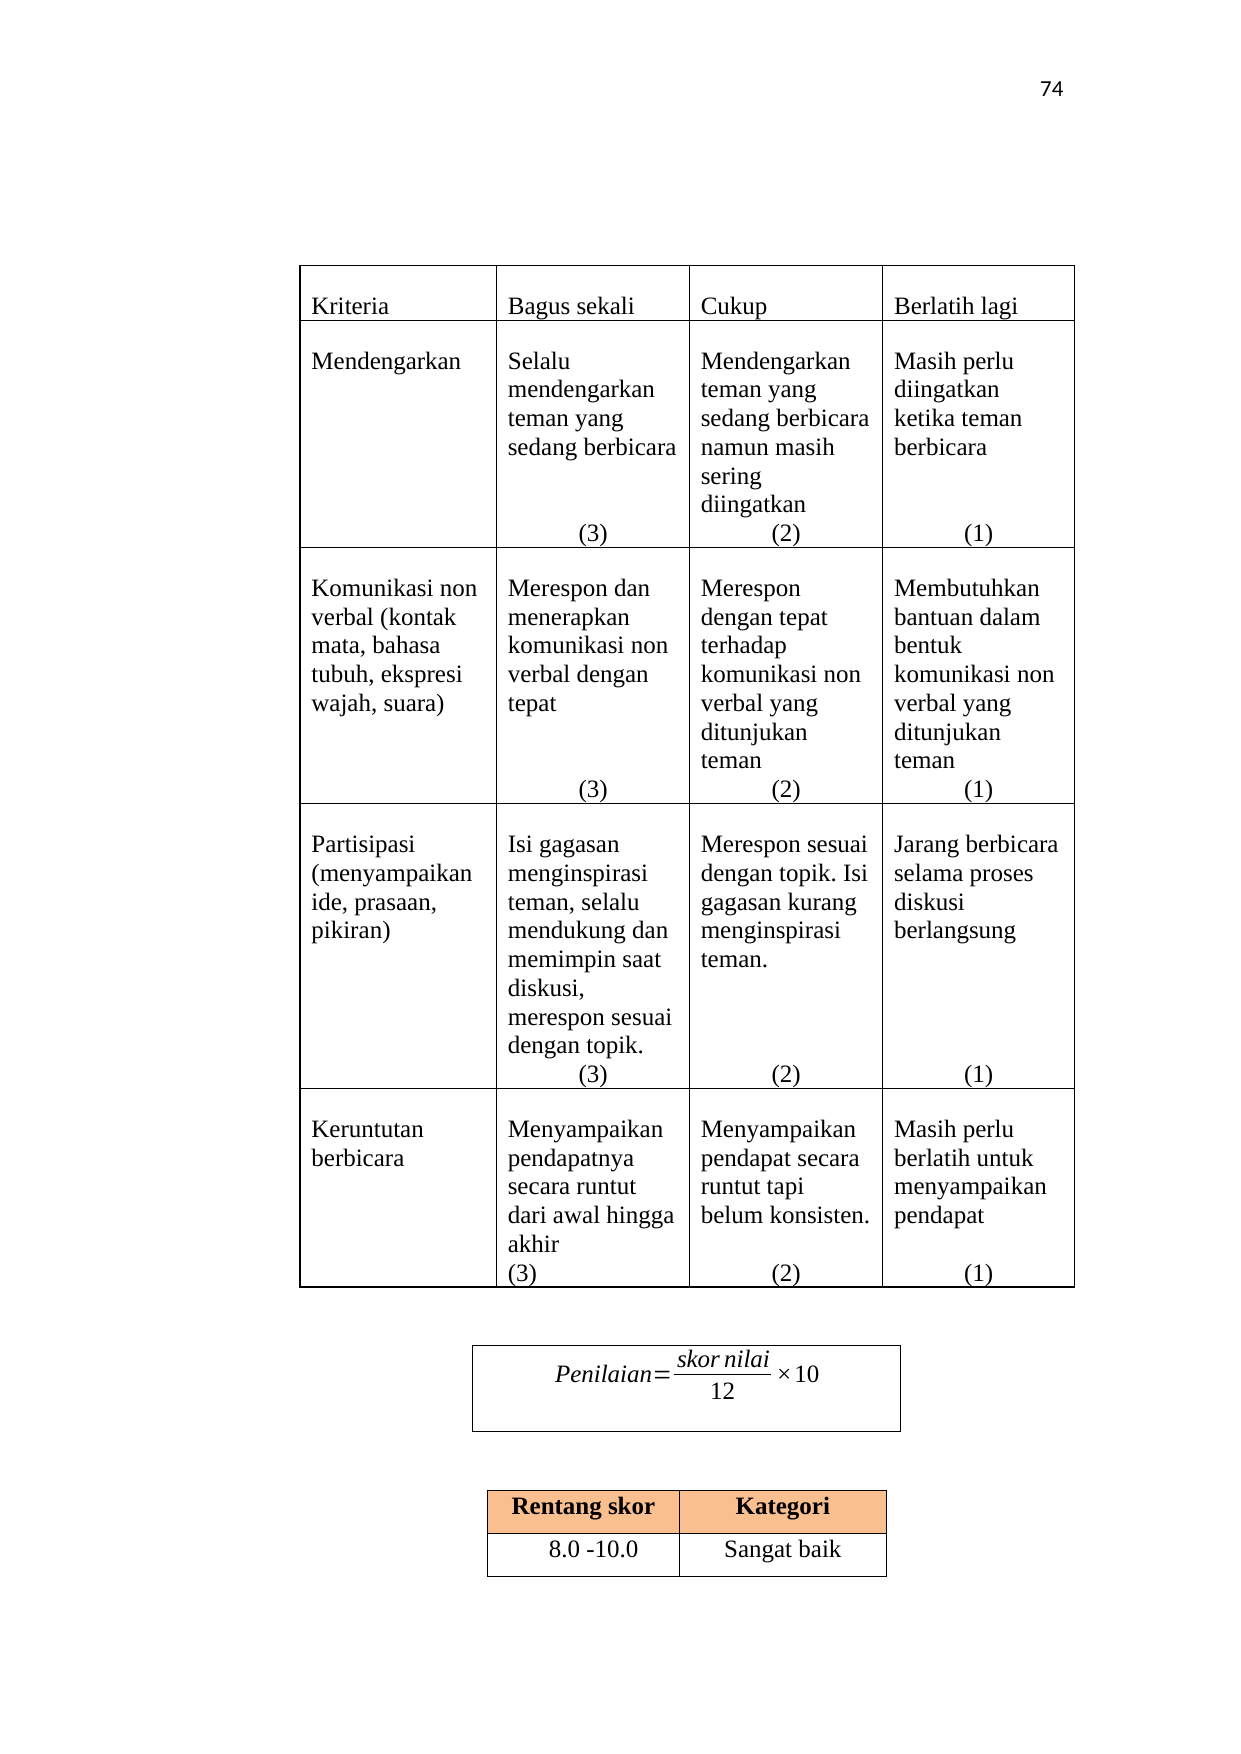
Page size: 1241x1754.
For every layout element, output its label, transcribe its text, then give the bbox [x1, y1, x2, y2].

table_cell Mendengarkan teman yang sedang berbicara namun masih sering diingatkan (2) [690, 321, 882, 547]
table_header Cukup [690, 266, 882, 320]
table_header [473, 1346, 900, 1431]
table_cell 8.0 -10.0 [488, 1534, 679, 1576]
table_cell Sangat baik [680, 1534, 886, 1576]
table_header Bagus sekali [497, 266, 689, 320]
table_cell Mendengarkan [301, 321, 496, 547]
table_cell Jarang berbicara selama proses diskusi berlangsung (1) [883, 804, 1074, 1088]
table_header Kategori [680, 1491, 886, 1533]
table_cell Keruntutan berbicara [301, 1089, 496, 1286]
table_cell Membutuhkan bantuan dalam bentuk komunikasi non verbal yang ditunjukan teman (1) [883, 548, 1074, 803]
table_header Rentang skor [488, 1491, 679, 1533]
table_cell Menyampaikan pendapatnya secara runtut dari awal hingga akhir (3) [497, 1089, 689, 1286]
table_cell Isi gagasan menginspirasi teman, selalu mendukung dan memimpin saat diskusi, merespon sesuai dengan topik. (3) [497, 804, 689, 1088]
table_cell Masih perlu berlatih untuk menyampaikan pendapat (1) [883, 1089, 1074, 1286]
table_cell Masih perlu diingatkan ketika teman berbicara (1) [883, 321, 1074, 547]
table_header Berlatih lagi [883, 266, 1074, 320]
table_header Kriteria [301, 266, 496, 320]
table_cell Merespon dan menerapkan komunikasi non verbal dengan tepat (3) [497, 548, 689, 803]
table_cell Komunikasi non verbal (kontak mata, bahasa tubuh, ekspresi wajah, suara) [301, 548, 496, 803]
table_cell Menyampaikan pendapat secara runtut tapi belum konsisten. (2) [690, 1089, 882, 1286]
table_cell Merespon dengan tepat terhadap komunikasi non verbal yang ditunjukan teman (2) [690, 548, 882, 803]
table_cell Partisipasi (menyampaikan ide, prasaan, pikiran) [301, 804, 496, 1088]
table_cell Merespon sesuai dengan topik. Isi gagasan kurang menginspirasi teman. (2) [690, 804, 882, 1088]
table_cell Selalu mendengarkan teman yang sedang berbicara (3) [497, 321, 689, 547]
